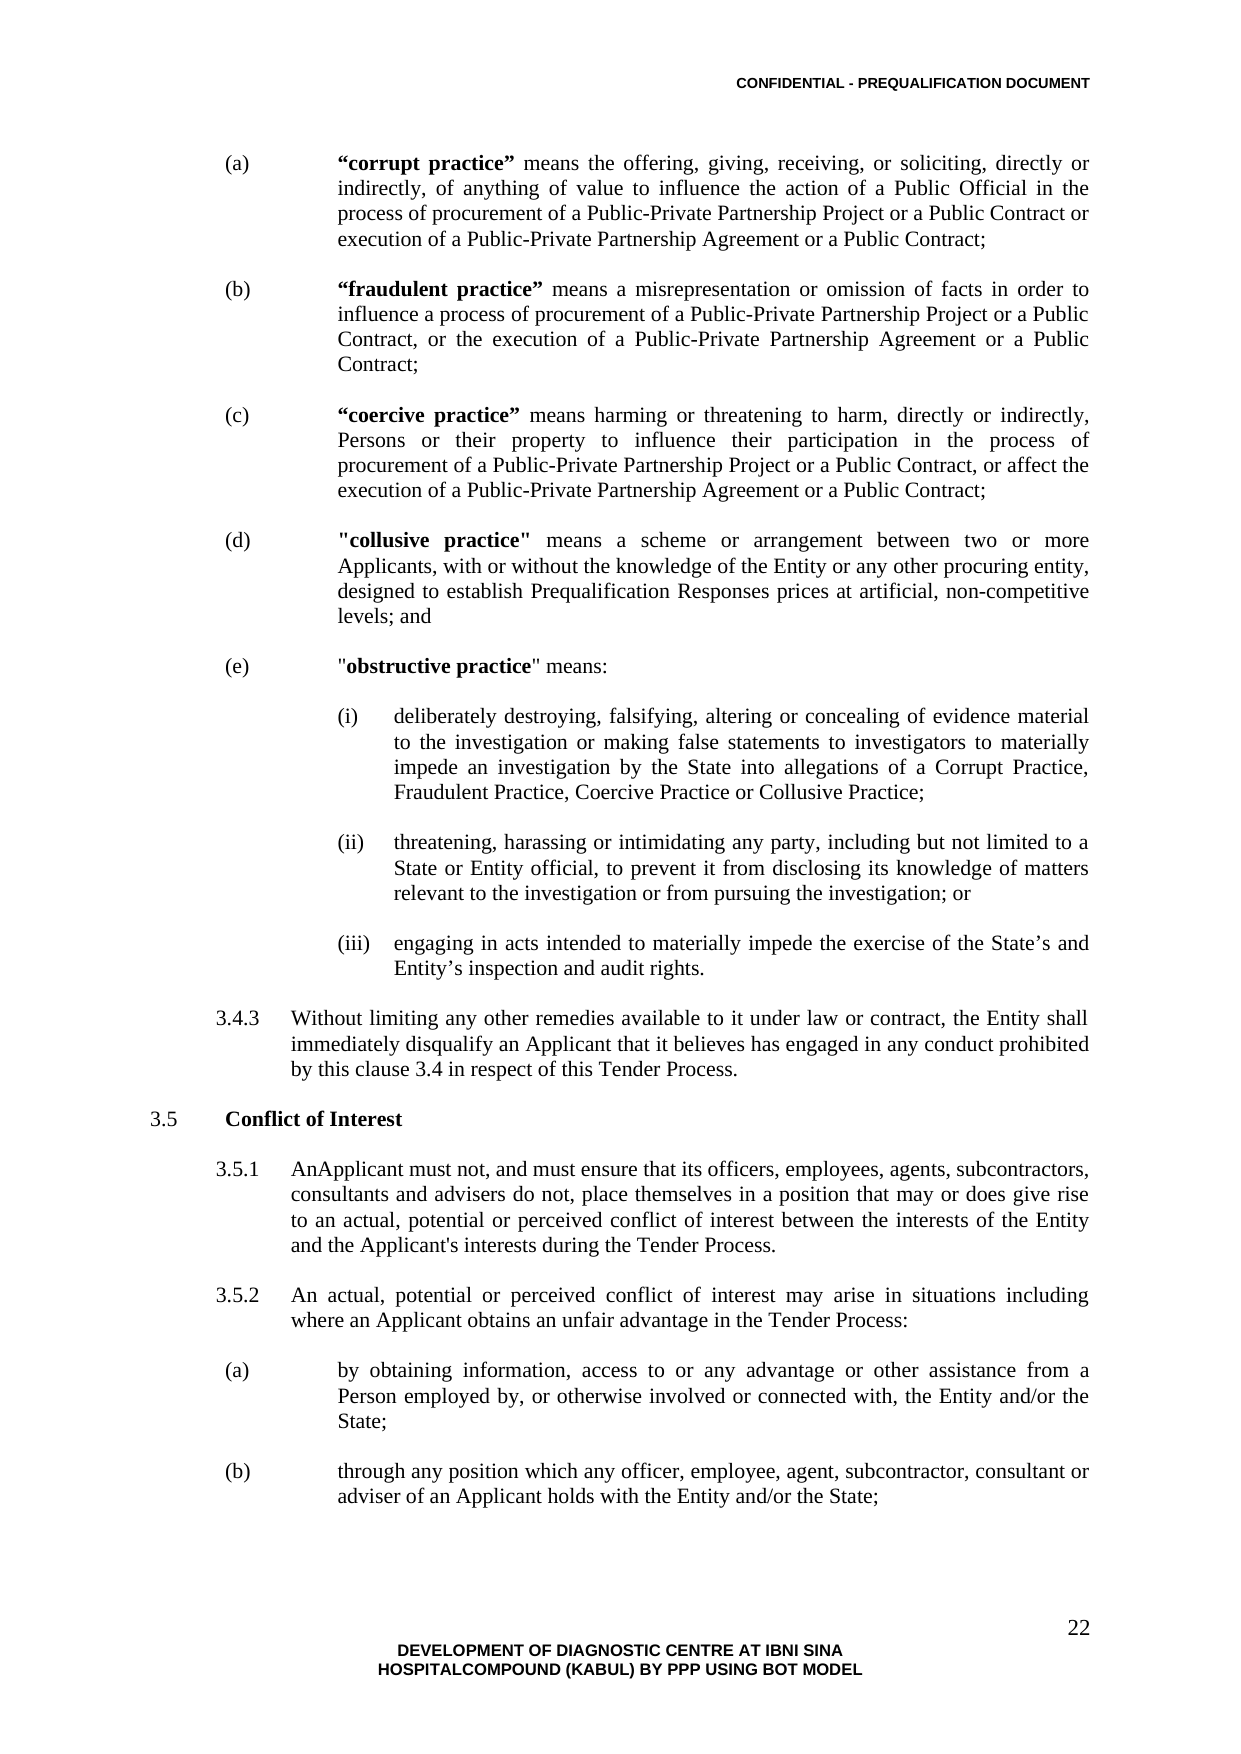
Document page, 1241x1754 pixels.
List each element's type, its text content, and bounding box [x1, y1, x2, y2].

subtitle through any position which any officer, employee, agent, subcontractor, consultant or adviser of an Applicant holds with the Entity and/or the State; [225, 1458, 1090, 1508]
subtitle “fraudulent practice” means a misrepresentation or omission of facts in order to influence a process of procurement of a Public-Private Partnership Project or a Public Contract, or the execution of a Public-Private Partnership Agreement or a Public Contract; [225, 276, 1090, 377]
subtitle “corrupt practice” means the offering, giving, receiving, or soliciting, directly or indirectly, of anything of value to influence the action of a Public Official in the process of procurement of a Public-Private Partnership Project or a Public Contract or execution of a Public-Private Partnership Agreement or a Public Contract; [225, 150, 1090, 251]
subtitle "collusive practice" means a scheme or arrangement between two or more Applicants, with or without the knowledge of the Entity or any other procuring entity, designed to establish Prequalification Responses prices at artificial, non-competitive levels; and [225, 527, 1090, 628]
subtitle AnApplicant must not, and must ensure that its officers, employees, agents, subcontractors, consultants and advisers do not, place themselves in a position that may or does give rise to an actual, potential or perceived conflict of interest between the interests of the Entity and the Applicant's interests during the Tender Process. [216, 1156, 1090, 1257]
subtitle “coercive practice” means harming or threatening to harm, directly or indirectly, Persons or their property to influence their participation in the process of procurement of a Public-Private Partnership Project or a Public Contract, or affect the execution of a Public-Private Partnership Agreement or a Public Contract; [225, 402, 1090, 502]
text (ii) threatening, harassing or intimidating any party, including but not limited to a State or Entity official, to prevent it from disclosing its knowledge of matters relevant to the investigation or from pursuing the investigation; or [337, 829, 1090, 905]
text (i) deliberately destroying, falsifying, altering or concealing of evidence material to the investigation or making false statements to investigators to materially impede an investigation by the State into allegations of a Corrupt Practice, Fraudulent Practice, Coercive Practice or Collusive Practice; [337, 703, 1090, 804]
subtitle by obtaining information, access to or any advantage or other assistance from a Person employed by, or otherwise involved or connected with, the Entity and/or the State; [225, 1357, 1090, 1433]
subtitle Conflict of Interest [150, 1106, 1090, 1131]
subtitle "obstructive practice" means: [225, 653, 1090, 678]
subtitle An actual, potential or perceived conflict of interest may arise in situations including where an Applicant obtains an unfair advantage in the Tender Process: [216, 1282, 1090, 1332]
text (iii) engaging in acts intended to materially impede the exercise of the State’s and Entity’s inspection and audit rights. [337, 930, 1090, 980]
